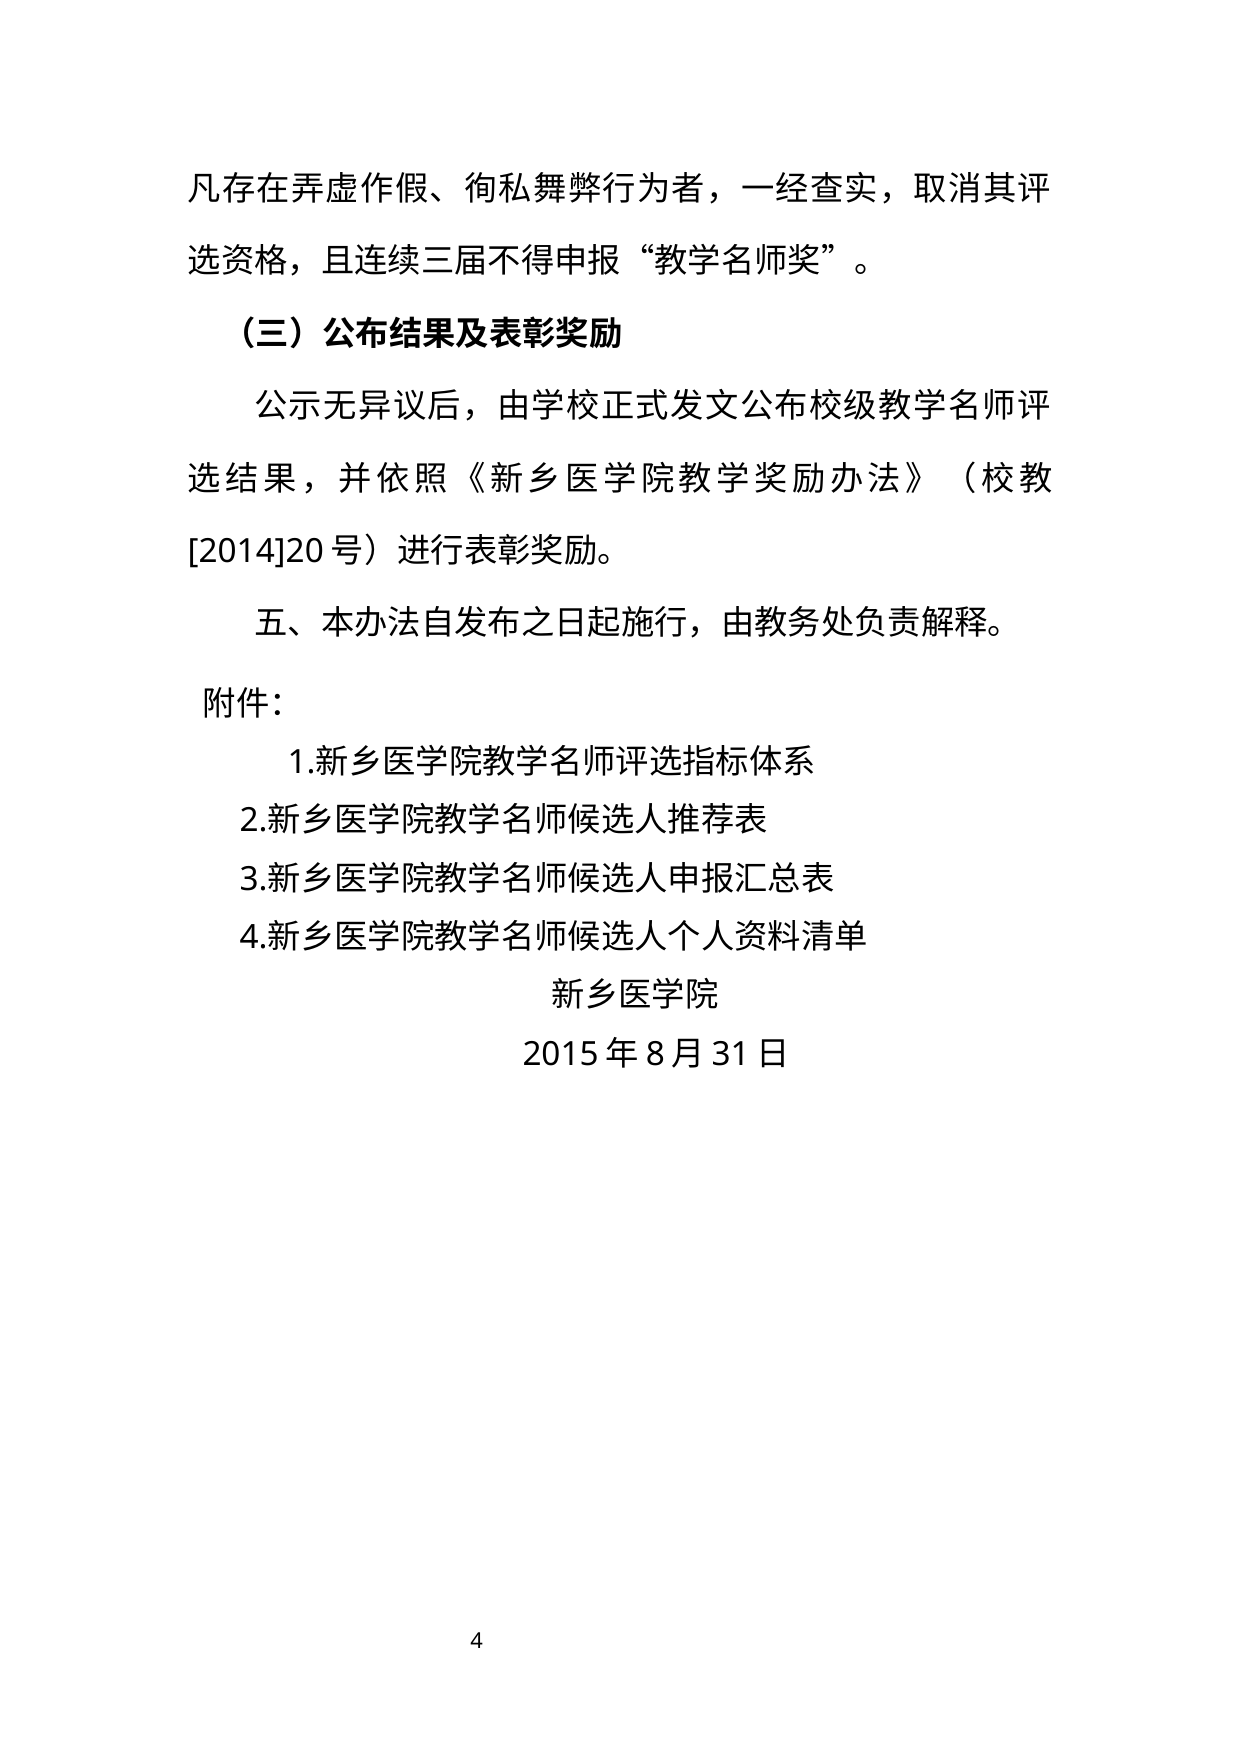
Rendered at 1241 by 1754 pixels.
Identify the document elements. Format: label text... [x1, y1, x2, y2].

text 3.新乡医学院教学名师候选人申报汇总表 [187, 843, 1053, 902]
text 新乡医学院 [199, 960, 1053, 1018]
text 五、本办法自发布之日起施行，由教务处负责解释。 [187, 596, 1053, 644]
text 4.新乡医学院教学名师候选人个人资料清单 [187, 902, 1053, 960]
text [187, 162, 1053, 282]
text 附件： [187, 668, 1053, 727]
text 2.新乡医学院教学名师候选人推荐表 [187, 785, 1053, 843]
text 1.新乡医学院教学名师评选指标体系 [187, 727, 1053, 785]
text 公示无异议后，由学校正式发文公布校级教学名师评选结果，并依照《新乡医学院教学奖励办法》（校教[2014]20号）进行表彰奖励。 [187, 379, 1053, 572]
text （三）公布结果及表彰奖励 [187, 307, 1053, 355]
